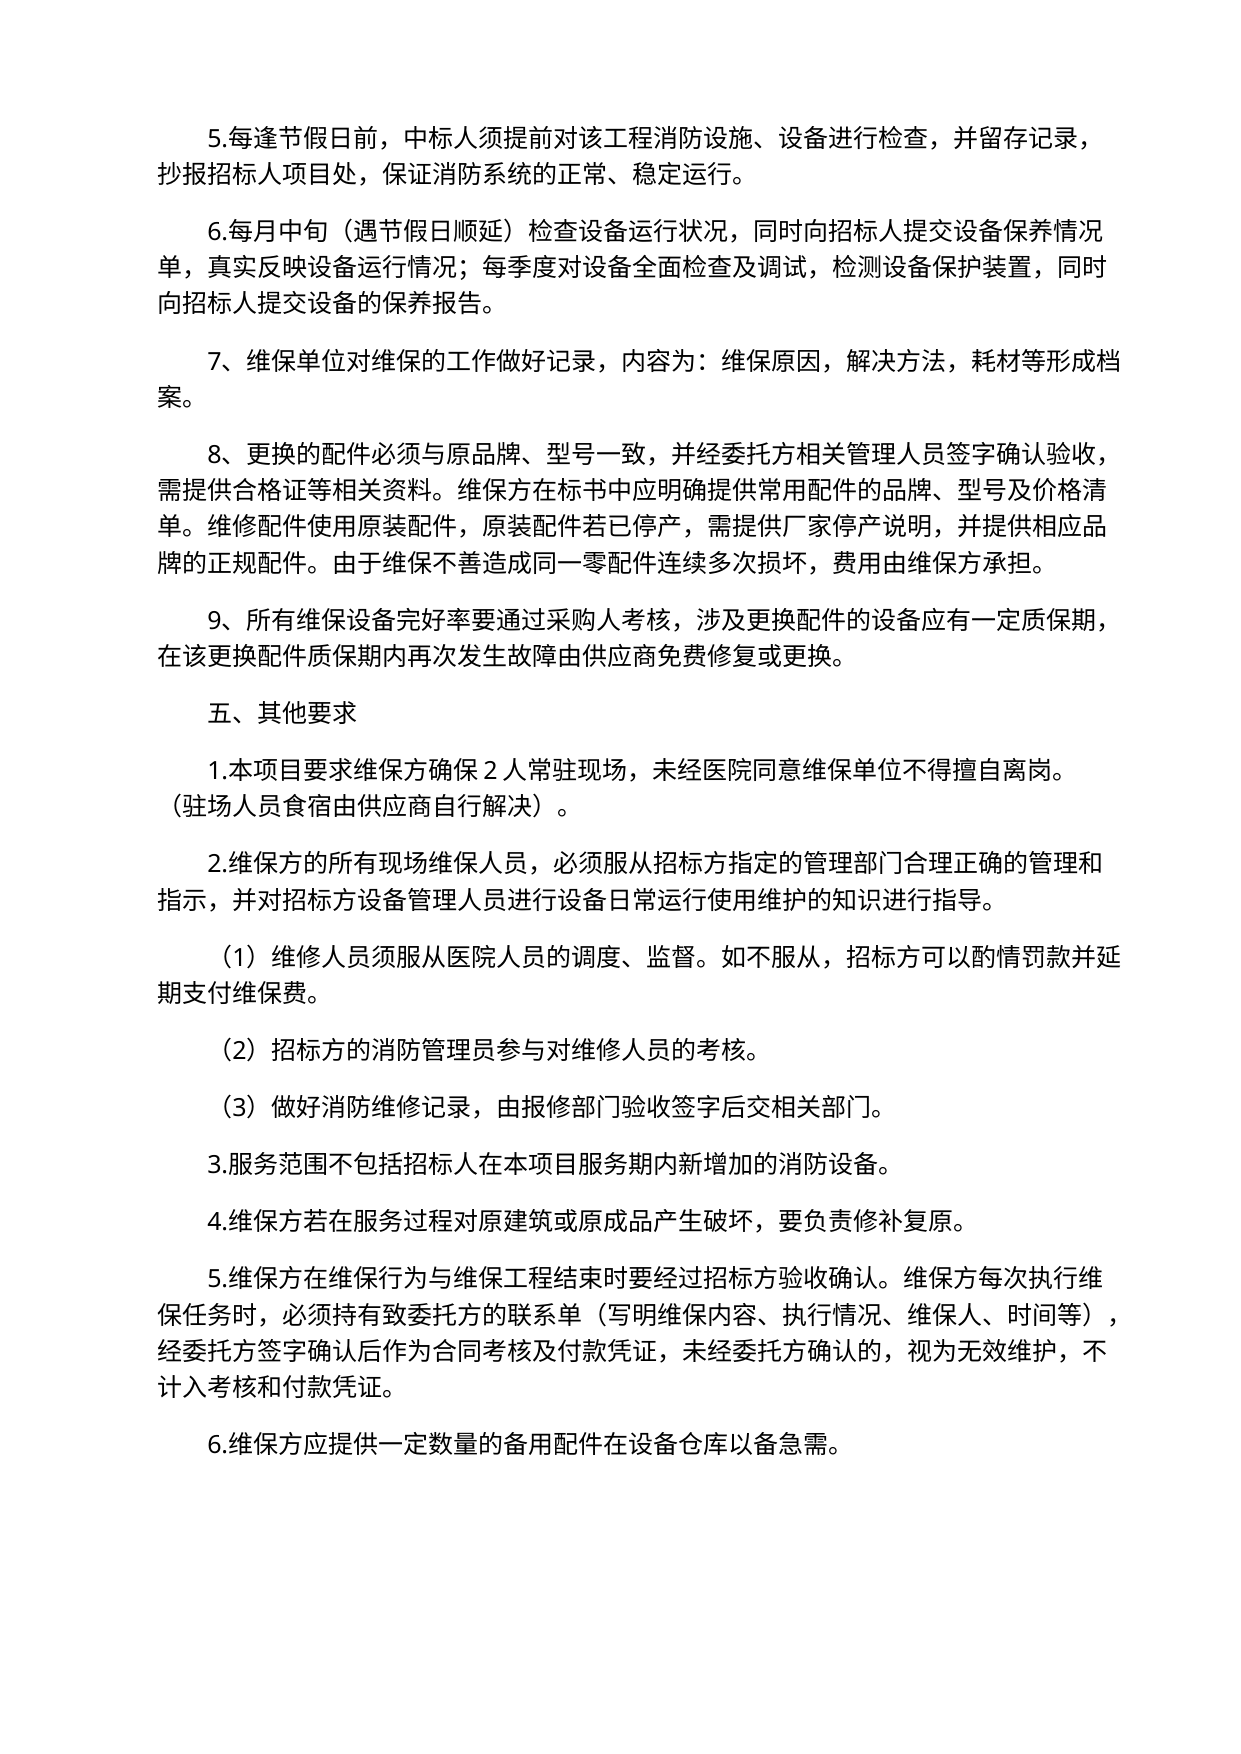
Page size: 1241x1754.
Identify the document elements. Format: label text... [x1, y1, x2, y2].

text 6.维保方应提供一定数量的备用配件在设备仓库以备急需。 [157, 1425, 1122, 1461]
text 4.维保方若在服务过程对原建筑或原成品产生破坏，要负责修补复原。 [157, 1202, 1122, 1238]
text （1）维修人员须服从医院人员的调度、监督。如不服从，招标方可以酌情罚款并延期支付维保费。 [157, 937, 1122, 1010]
text （3）做好消防维修记录，由报修部门验收签字后交相关部门。 [157, 1088, 1122, 1124]
text 9、所有维保设备完好率要通过采购人考核，涉及更换配件的设备应有一定质保期，在该更换配件质保期内再次发生故障由供应商免费修复或更换。 [157, 600, 1122, 673]
text 2.维保方的所有现场维保人员，必须服从招标方指定的管理部门合理正确的管理和指示，并对招标方设备管理人员进行设备日常运行使用维护的知识进行指导。 [157, 844, 1122, 916]
text 8、更换的配件必须与原品牌、型号一致，并经委托方相关管理人员签字确认验收，需提供合格证等相关资料。维保方在标书中应明确提供常用配件的品牌、型号及价格清单。维修配件使用原装配件，原装配件若已停产，需提供厂家停产说明，并提供相应品牌的正规配件。由于维保不善造成同一零配件连续多次损坏，费用由维保方承担。 [157, 434, 1122, 579]
text 1.本项目要求维保方确保2人常驻现场，未经医院同意维保单位不得擅自离岗。（驻场人员食宿由供应商自行解决）。 [157, 751, 1122, 823]
text 5.维保方在维保行为与维保工程结束时要经过招标方验收确认。维保方每次执行维保任务时，必须持有致委托方的联系单（写明维保内容、执行情况、维保人、时间等），经委托方签字确认后作为合同考核及付款凭证，未经委托方确认的，视为无效维护，不计入考核和付款凭证。 [157, 1259, 1122, 1404]
text 7、维保单位对维保的工作做好记录，内容为：维保原因，解决方法，耗材等形成档案。 [157, 341, 1122, 413]
text 5.每逢节假日前，中标人须提前对该工程消防设施、设备进行检查，并留存记录，抄报招标人项目处，保证消防系统的正常、稳定运行。 [157, 118, 1122, 191]
text 五、其他要求 [157, 693, 1122, 730]
text 3.服务范围不包括招标人在本项目服务期内新增加的消防设备。 [157, 1145, 1122, 1181]
text （2）招标方的消防管理员参与对维修人员的考核。 [157, 1031, 1122, 1067]
text 6.每月中旬（遇节假日顺延）检查设备运行状况，同时向招标人提交设备保养情况单，真实反映设备运行情况；每季度对设备全面检查及调试，检测设备保护装置，同时向招标人提交设备的保养报告。 [157, 211, 1122, 320]
